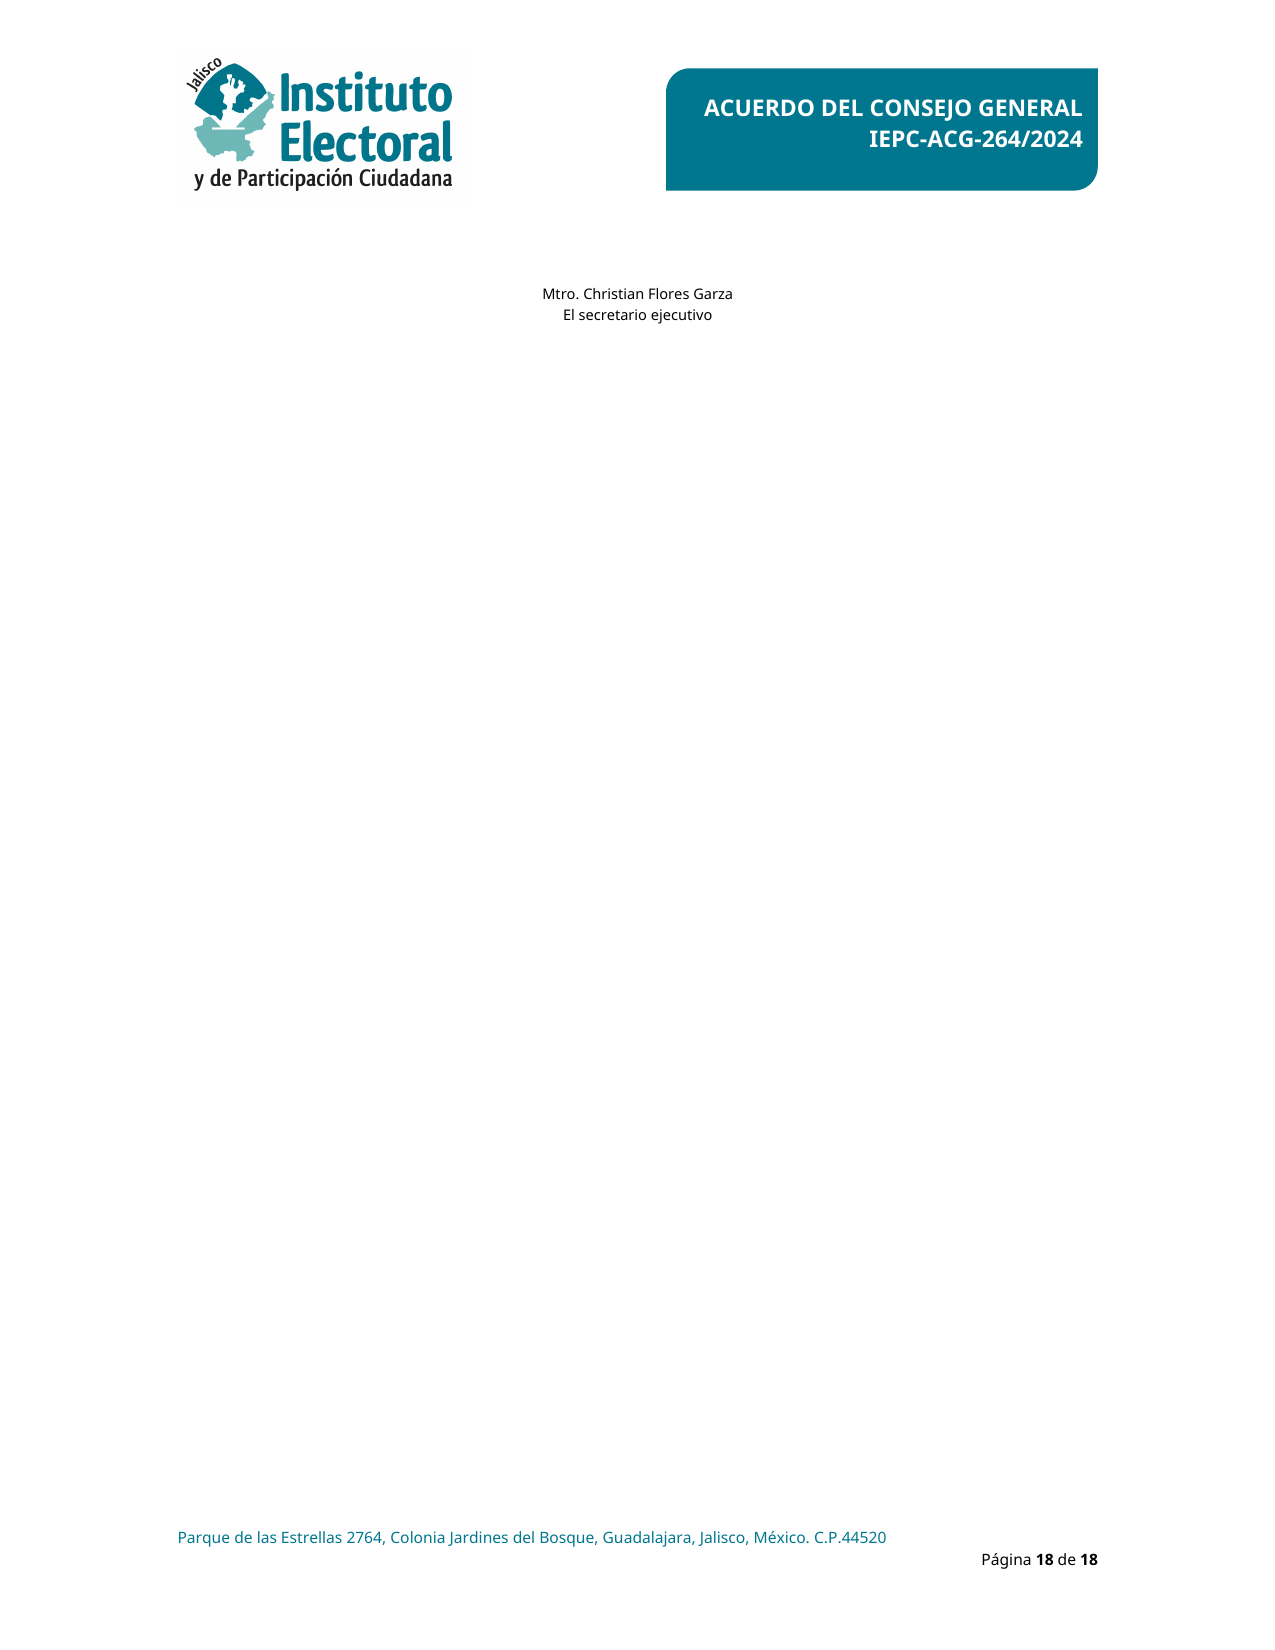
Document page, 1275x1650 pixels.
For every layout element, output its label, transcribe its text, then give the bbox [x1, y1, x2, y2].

picture [177, 47, 473, 206]
text El secretario ejecutivo [177, 305, 1098, 325]
text Mtro. Christian Flores Garza [177, 283, 1098, 303]
